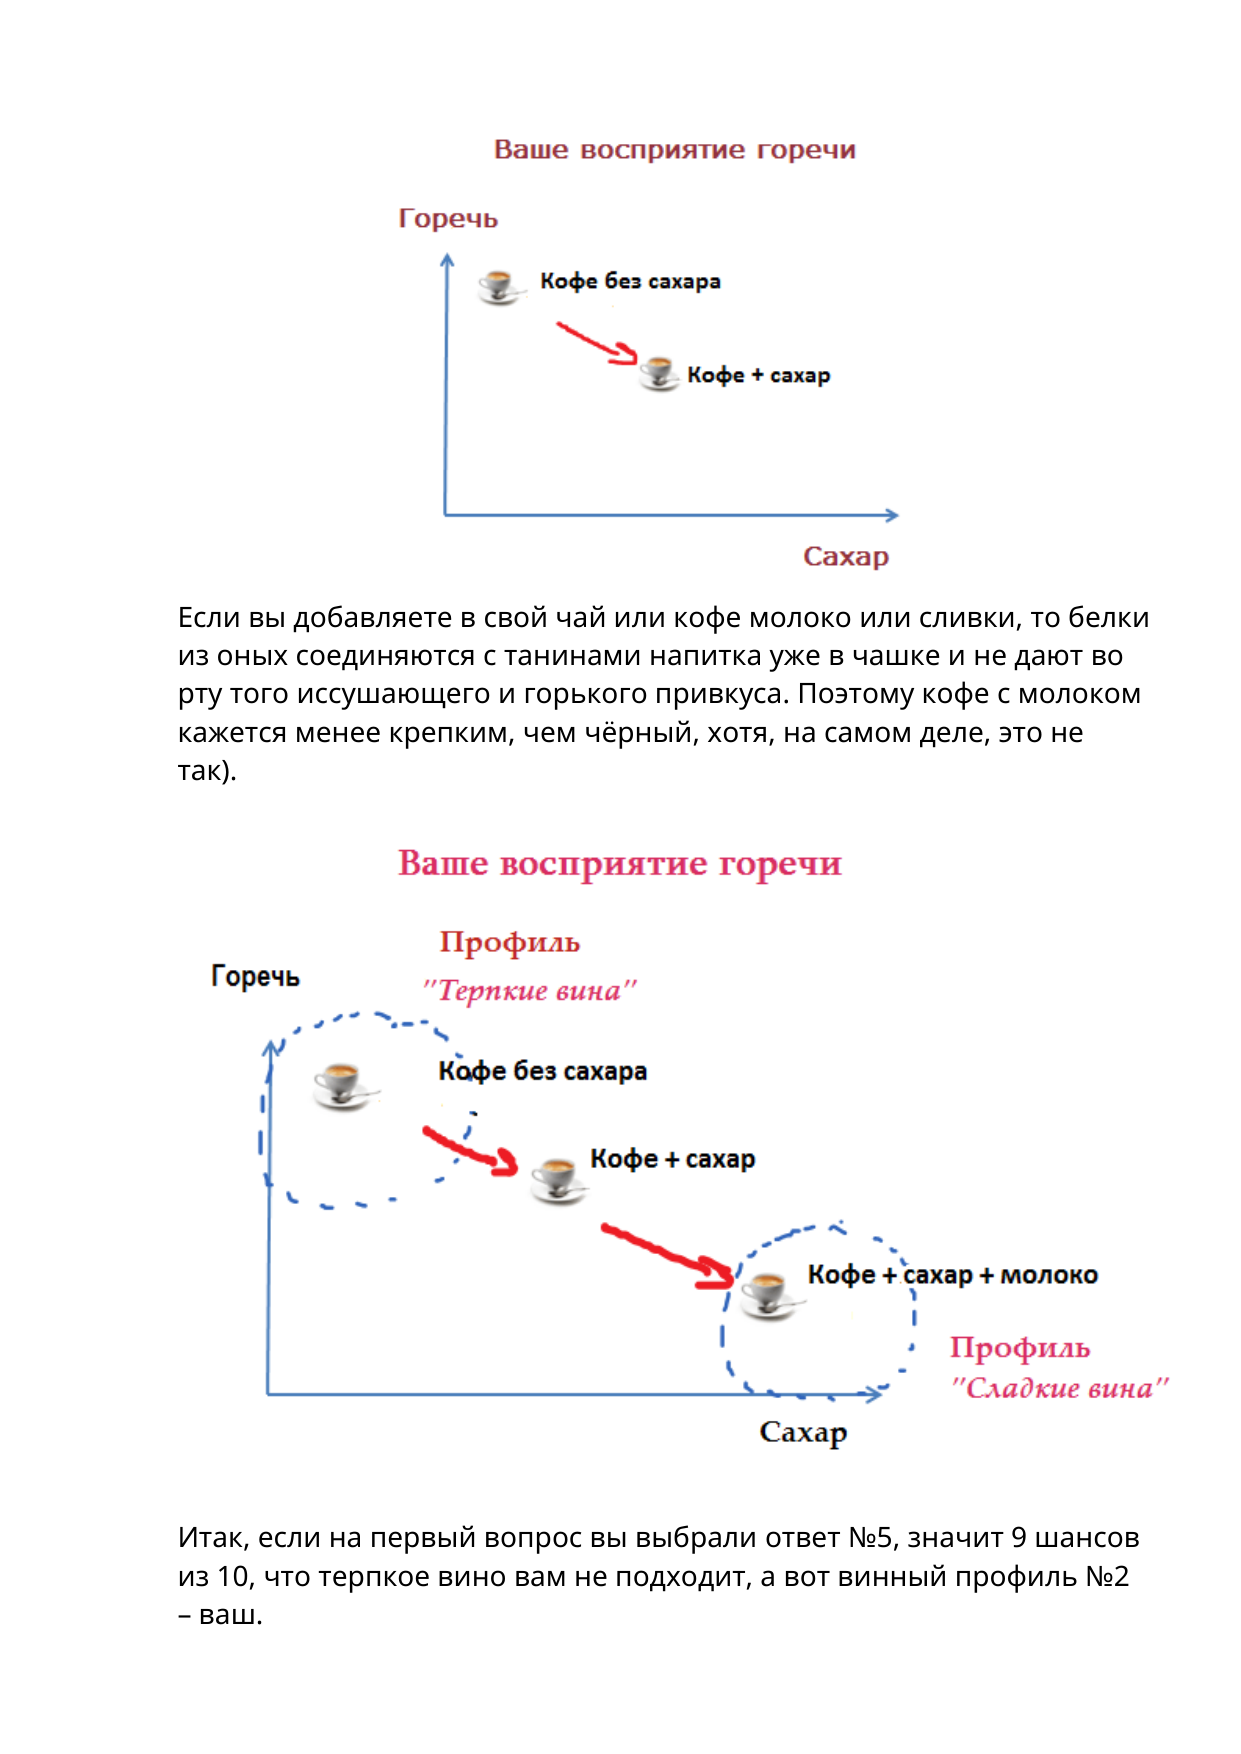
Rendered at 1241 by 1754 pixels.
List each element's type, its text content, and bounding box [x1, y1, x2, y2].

text Итак, если на первый вопрос вы выбрали ответ №5, значит 9 шансов из 10, что терпкое вино вам не подходит, а вот винный профиль №2 – ваш. [177, 1518, 1152, 1633]
text Если вы добавляете в свой чай или кофе молоко или сливки, то белки из оных соединяются с танинами напитка уже в чашке и не дают во рту того иссушающего и горького привкуса. Поэтому кофе с молоком кажется менее крепким, чем чёрный, хотя, на самом деле, это не так). [177, 597, 1152, 788]
picture [177, 826, 1184, 1481]
picture [382, 118, 947, 597]
